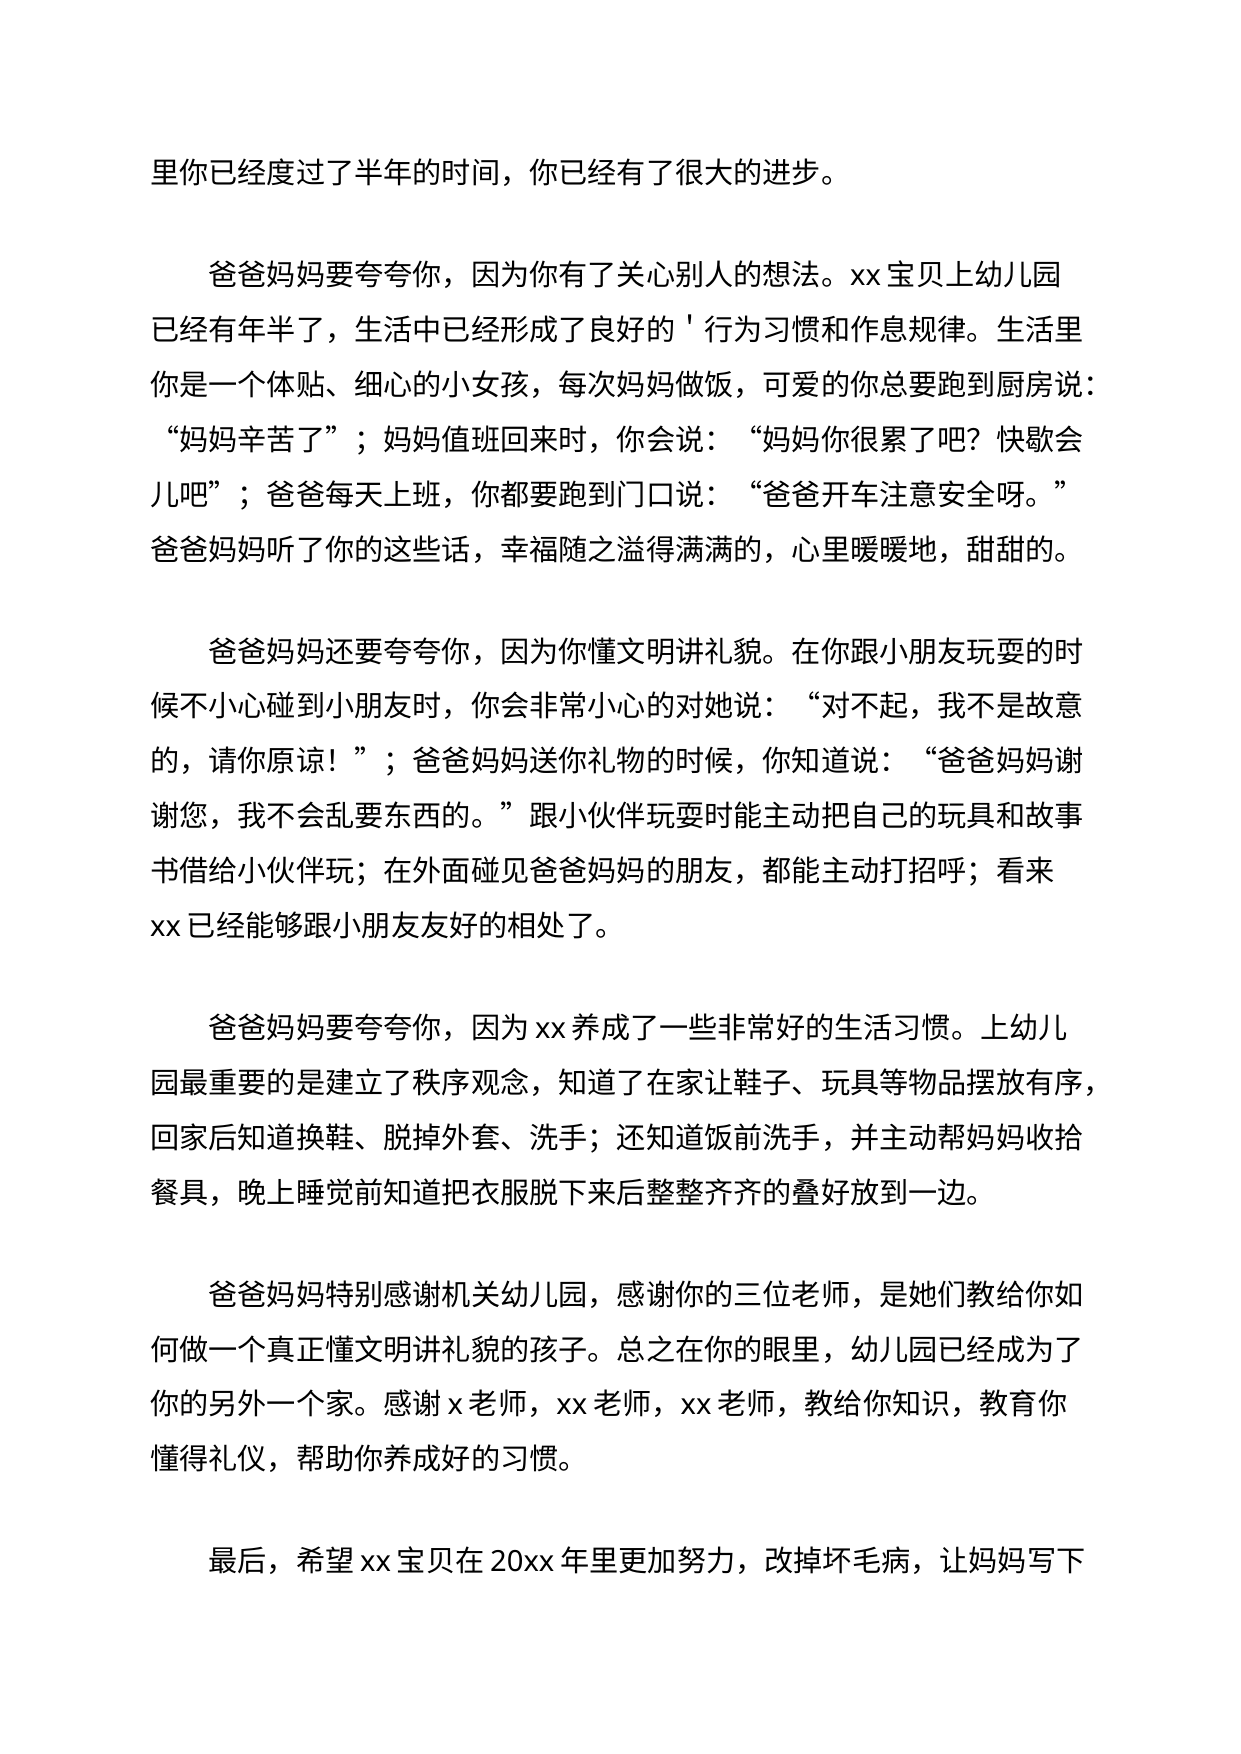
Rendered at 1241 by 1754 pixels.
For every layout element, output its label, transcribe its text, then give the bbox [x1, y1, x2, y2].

text 爸爸妈妈要夸夸你，因为你有了关心别人的想法。xx宝贝上幼儿园已经有年半了，生活中已经形成了良好的＇行为习惯和作息规律。生活里你是一个体贴、细心的小女孩，每次妈妈做饭，可爱的你总要跑到厨房说：“妈妈辛苦了”；妈妈值班回来时，你会说：“妈妈你很累了吧？快歇会儿吧”；爸爸每天上班，你都要跑到门口说：“爸爸开车注意安全呀。”爸爸妈妈听了你的这些话，幸福随之溢得满满的，心里暖暖地，甜甜的。 [150, 252, 1090, 569]
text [150, 1538, 1090, 1580]
text 爸爸妈妈特别感谢机关幼儿园，感谢你的三位老师，是她们教给你如何做一个真正懂文明讲礼貌的孩子。总之在你的眼里，幼儿园已经成为了你的另外一个家。感谢x老师，xx老师，xx老师，教给你知识，教育你懂得礼仪，帮助你养成好的习惯。 [150, 1271, 1090, 1478]
text 爸爸妈妈还要夸夸你，因为你懂文明讲礼貌。在你跟小朋友玩耍的时候不小心碰到小朋友时，你会非常小心的对她说：“对不起，我不是故意的，请你原谅！”；爸爸妈妈送你礼物的时候，你知道说：“爸爸妈妈谢谢您，我不会乱要东西的。”跟小伙伴玩耍时能主动把自己的玩具和故事书借给小伙伴玩；在外面碰见爸爸妈妈的朋友，都能主动打招呼；看来xx已经能够跟小朋友友好的相处了。 [150, 628, 1090, 945]
text 爸爸妈妈要夸夸你，因为xx养成了一些非常好的生活习惯。上幼儿园最重要的是建立了秩序观念，知道了在家让鞋子、玩具等物品摆放有序，回家后知道换鞋、脱掉外套、洗手；还知道饭前洗手，并主动帮妈妈收拾餐具，晚上睡觉前知道把衣服脱下来后整整齐齐的叠好放到一边。 [150, 1004, 1090, 1212]
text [150, 150, 1090, 192]
